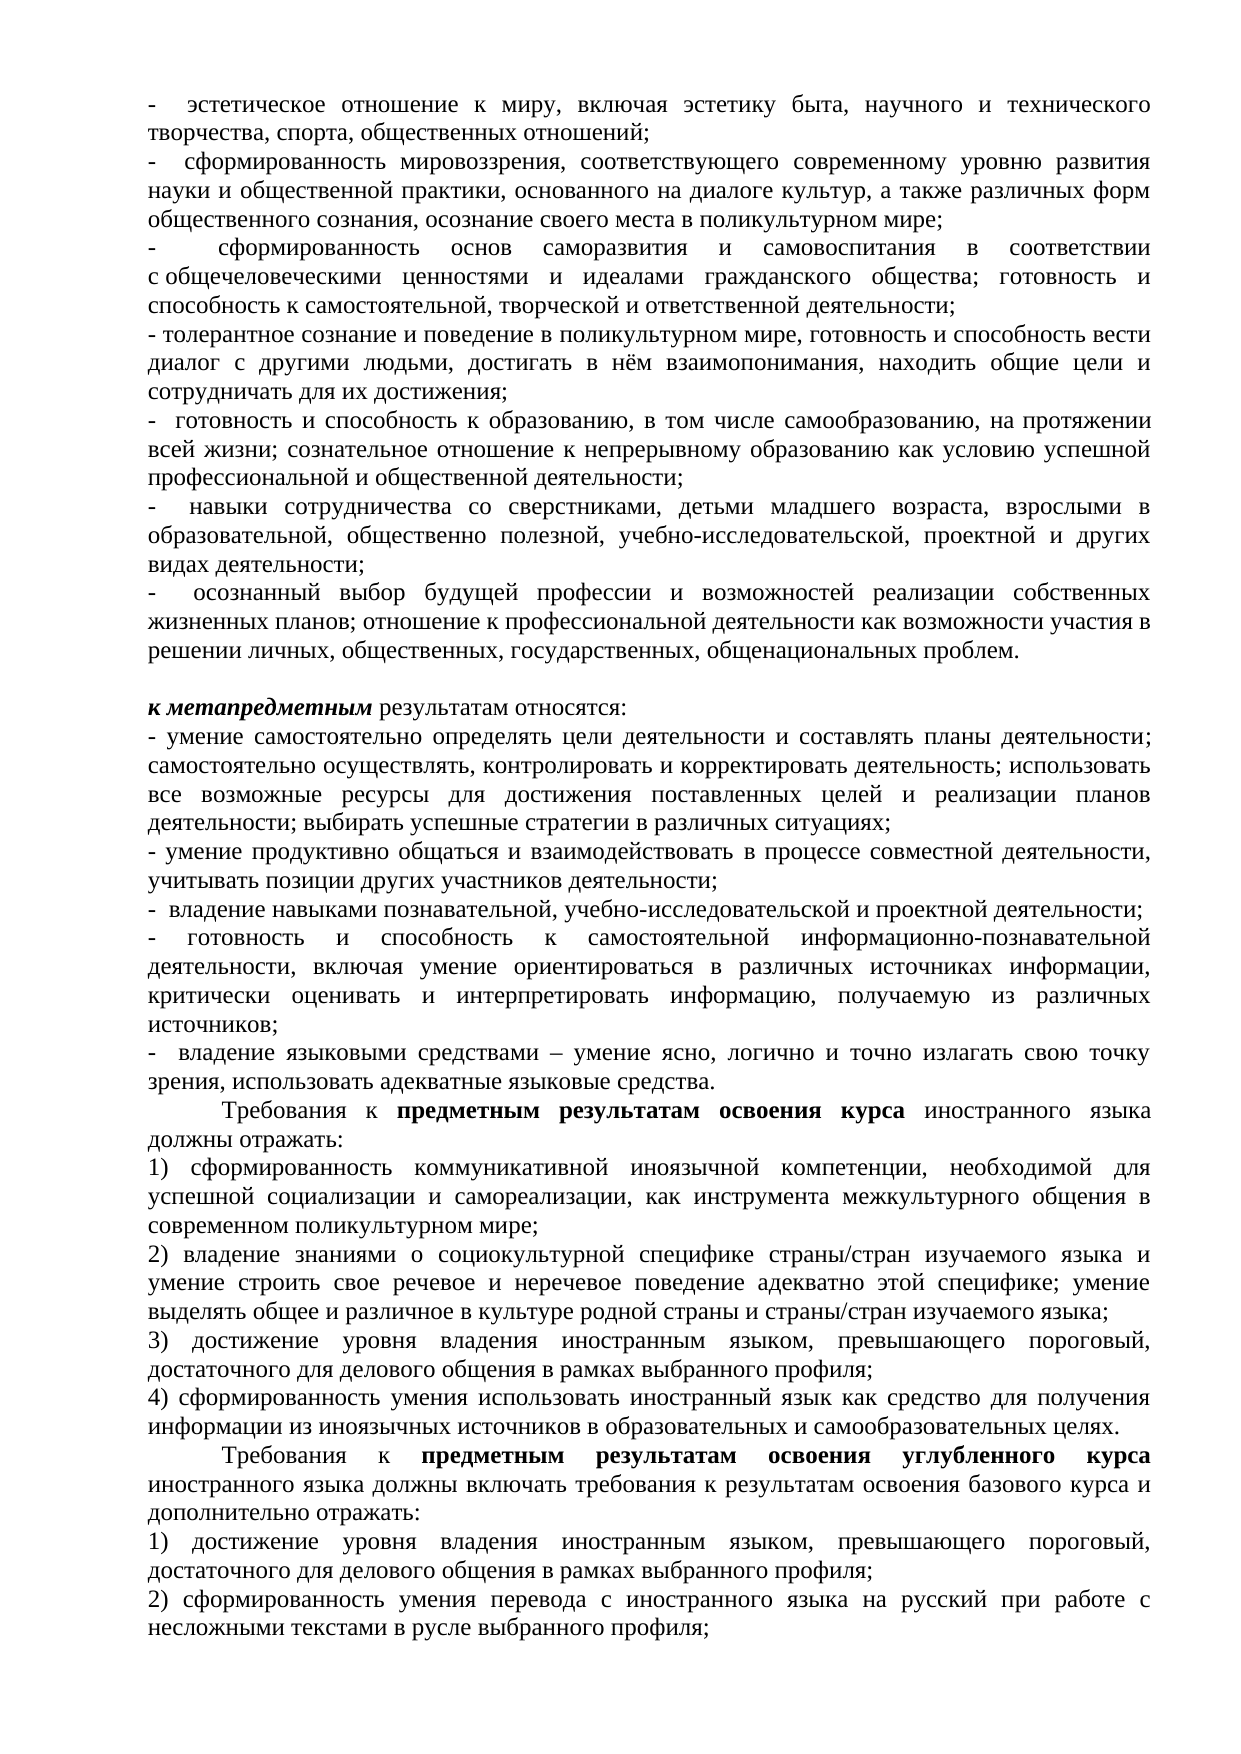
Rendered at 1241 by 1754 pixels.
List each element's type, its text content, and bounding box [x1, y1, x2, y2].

text - осознанный выбор будущей профессии и возможностей реализации собственных жизненных планов; отношение к профессиональной деятельности как возможности участия в решении личных, общественных, государственных, общенациональных проблем. [148, 577, 1152, 664]
text 3) достижение уровня владения иностранным языком, превышающего пороговый, достаточного для делового общения в рамках выбранного профиля; [148, 1325, 1152, 1382]
text - умение продуктивно общаться и взаимодействовать в процессе совместной деятельности, учитывать позиции других участников деятельности; [148, 836, 1152, 894]
text к метапредметным результатам относятся: [148, 692, 1152, 721]
text - готовность и способность к образованию, в том числе самообразованию, на протяжении всей жизни; сознательное отношение к непрерывному образованию как условию успешной профессиональной и общественной деятельности; [148, 405, 1152, 491]
text 2) сформированность умения перевода с иностранного языка на русский при работе с несложными текстами в русле выбранного профиля; [148, 1584, 1152, 1641]
text 1) достижение уровня владения иностранным языком, превышающего пороговый, достаточного для делового общения в рамках выбранного профиля; [148, 1526, 1152, 1584]
text - сформированность основ саморазвития и самовоспитания в соответствии с общечеловеческими ценностями и идеалами гражданского общества; готовность и способность к самостоятельной, творческой и ответственной деятельности; [148, 232, 1152, 319]
text 2) владение знаниями о социокультурной специфике страны/стран изучаемого языка и умение строить свое речевое и неречевое поведение адекватно этой специфике; умение выделять общее и различное в культуре родной страны и страны/стран изучаемого языка; [148, 1239, 1152, 1325]
text - умение самостоятельно определять цели деятельности и составлять планы деятельности; самостоятельно осуществлять, контролировать и корректировать деятельность; использовать все возможные ресурсы для достижения поставленных целей и реализации планов деятельности; выбирать успешные стратегии в различных ситуациях; [148, 721, 1152, 836]
text - владение навыками познавательной, учебно-исследовательской и проектной деятельности; [148, 894, 1152, 922]
text - готовность и способность к самостоятельной информационно-познавательной деятельности, включая умение ориентироваться в различных источниках информации, критически оценивать и интерпретировать информацию, получаемую из различных источников; [148, 922, 1152, 1037]
text - владение языковыми средствами – умение ясно, логично и точно излагать свою точку зрения, использовать адекватные языковые средства. [148, 1037, 1152, 1095]
text - толерантное сознание и поведение в поликультурном мире, готовность и способность вести диалог с другими людьми, достигать в нём взаимопонимания, находить общие цели и сотрудничать для их достижения; [148, 319, 1152, 405]
text - навыки сотрудничества со сверстниками, детьми младшего возраста, взрослыми в образовательной, общественно полезной, учебно-исследовательской, проектной и других видах деятельности; [148, 491, 1152, 577]
text Требования к предметным результатам освоения углубленного курса иностранного языка должны включать требования к результатам освоения базового курса и дополнительно отражать: [148, 1440, 1152, 1526]
text 4) сформированность умения использовать иностранный язык как средство для получения информации из иноязычных источников в образовательных и самообразовательных целях. [148, 1382, 1152, 1440]
text - сформированность мировоззрения, соответствующего современному уровню развития науки и общественной практики, основанного на диалоге культур, а также различных форм общественного сознания, осознание своего места в поликультурном мире; [148, 146, 1152, 232]
text 1) сформированность коммуникативной иноязычной компетенции, необходимой для успешной социализации и самореализации, как инструмента межкультурного общения в современном поликультурном мире; [148, 1152, 1152, 1239]
text Требования к предметным результатам освоения курса иностранного языка должны отражать: [148, 1095, 1152, 1152]
text - эстетическое отношение к миру, включая эстетику быта, научного и технического творчества, спорта, общественных отношений; [148, 89, 1152, 146]
